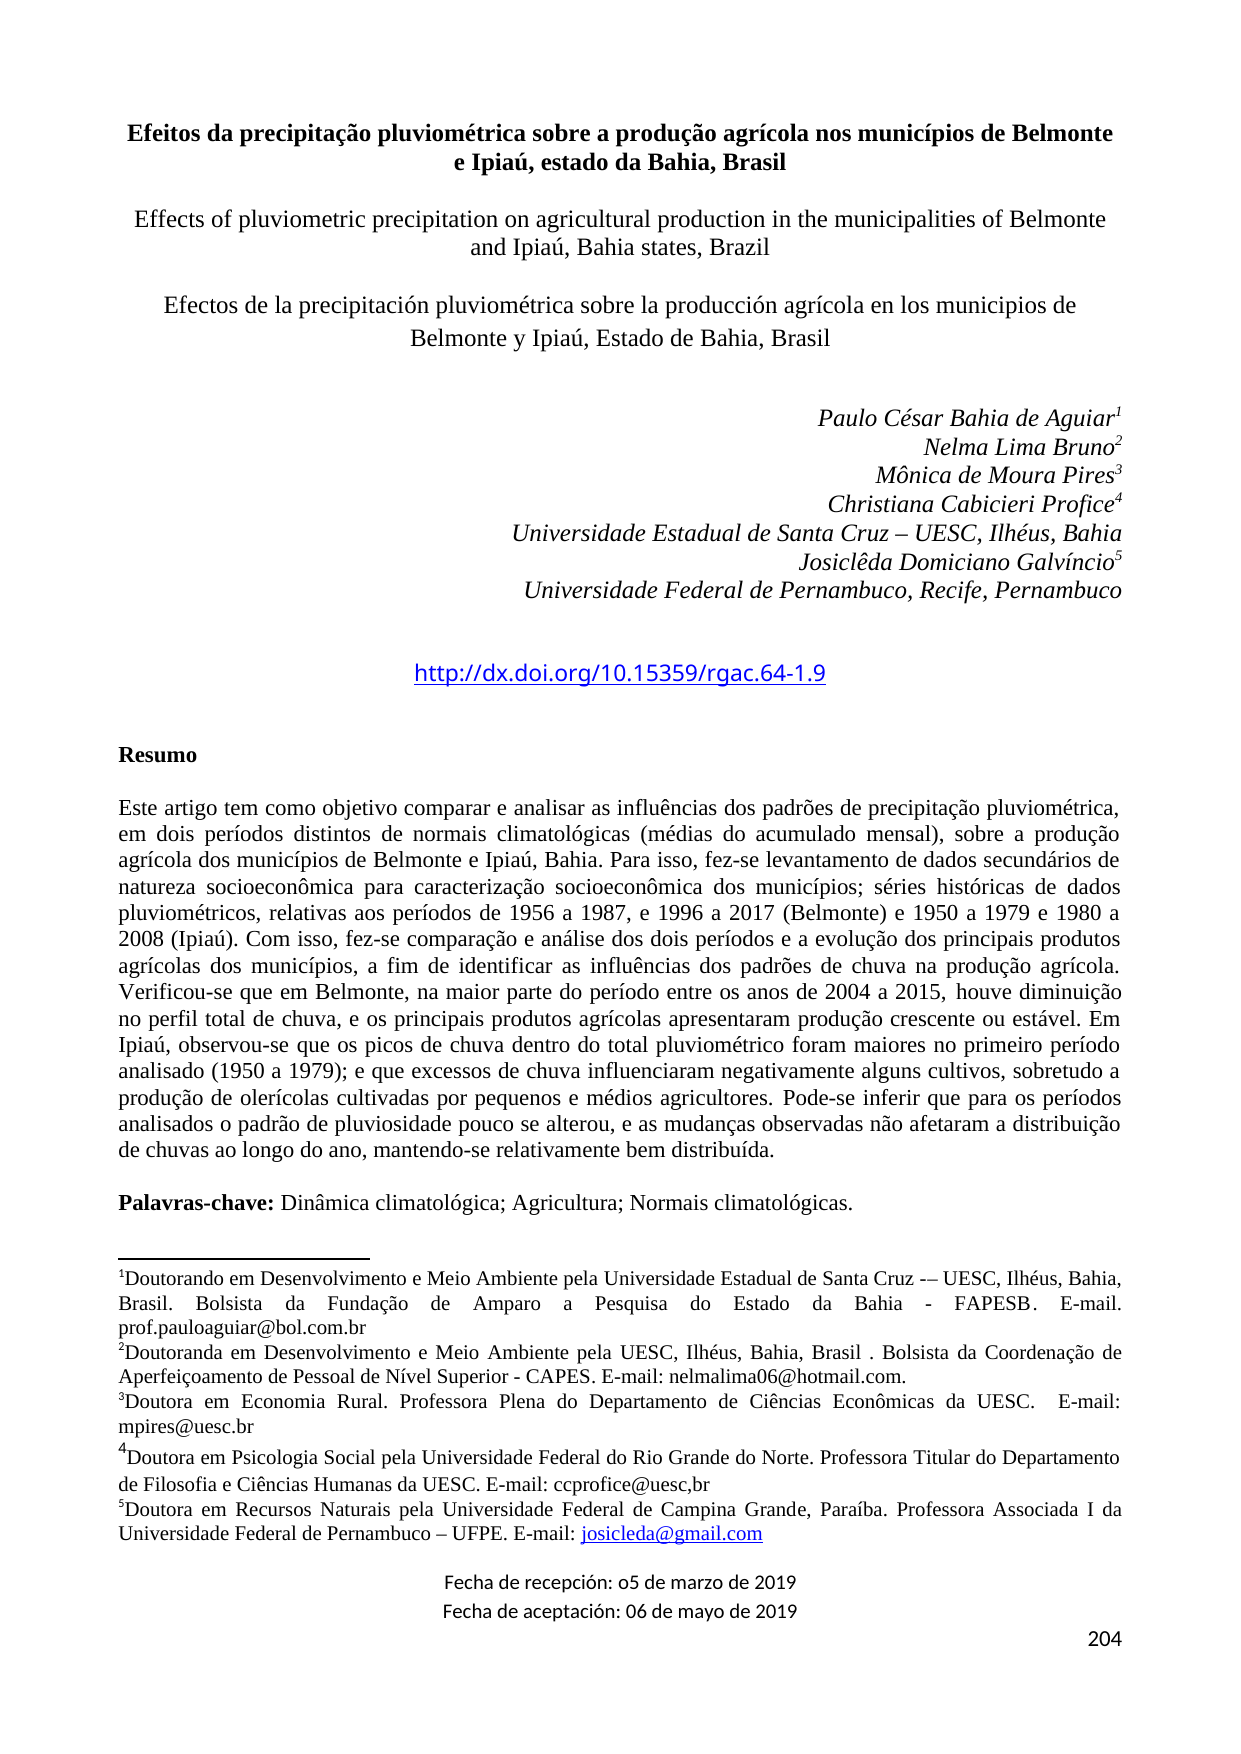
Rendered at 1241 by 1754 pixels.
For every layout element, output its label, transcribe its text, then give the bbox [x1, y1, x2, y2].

text Nelma Lima Bruno [118, 432, 1122, 461]
text Universidade Estadual de Santa Cruz – UESC, Ilhéus, Bahia [118, 518, 1122, 547]
text Palavras-chave: Dinâmica climatológica; Agricultura; Normais climatológicas. [118, 1189, 1122, 1215]
text Efeitos da precipitação pluviométrica sobre a produção agrícola nos municípios de Belmonte e Ipiaú, estado da Bahia, Brasil [118, 118, 1122, 176]
text http://dx.doi.org/10.15359/rgac.64-1.9 [118, 657, 1122, 688]
text Christiana Cabicieri Profice [118, 489, 1122, 518]
text Paulo César Bahia de Aguiar [118, 403, 1122, 432]
text Mônica de Moura Pires [118, 461, 1122, 489]
text Universidade Federal de Pernambuco, Recife, Pernambuco [118, 576, 1122, 604]
text Josiclêda Domiciano Galvíncio [118, 547, 1122, 576]
text Este artigo tem como objetivo comparar e analisar as influências dos padrões de precipitação pluviométrica, em dois períodos distintos de normais climatológicas (médias do acumulado mensal), sobre a produção agrícola dos municípios de Belmonte e Ipiaú, Bahia. Para isso, fez-se levantamento de dados secundários de natureza socioeconômica para caracterização socioeconômica dos municípios; séries históricas de dados pluviométricos, relativas aos períodos de 1956 a 1987, e 1996 a 2017 (Belmonte) e 1950 a 1979 e 1980 a 2008 (Ipiaú). Com isso, fez-se comparação e análise dos dois períodos e a evolução dos principais produtos agrícolas dos municípios, a fim de identificar as influências dos padrões de chuva na produção agrícola. Verificou-se que em Belmonte, na maior parte do período entre os anos de 2004 a 2015, houve diminuição no perfil total de chuva, e os principais produtos agrícolas apresentaram produção crescente ou estável. Em Ipiaú, observou-se que os picos de chuva dentro do total pluviométrico foram maiores no primeiro período analisado (1950 a 1979); e que excessos de chuva influenciaram negativamente alguns cultivos, sobretudo a produção de olerícolas cultivadas por pequenos e médios agricultores. Pode-se inferir que para os períodos analisados o padrão de pluviosidade pouco se alterou, e as mudanças observadas não afetaram a distribuição de chuvas ao longo do ano, mantendo-se relativamente bem distribuída. [118, 794, 1122, 1163]
text Resumo [118, 741, 1122, 767]
text Effects of pluviometric precipitation on agricultural production in the municipalities of Belmonte and Ipiaú, Bahia states, Brazil [118, 204, 1122, 261]
text Efectos de la precipitación pluviométrica sobre la producción agrícola en los municipios de Belmonte y Ipiaú, Estado de Bahia, Brasil [118, 290, 1122, 352]
